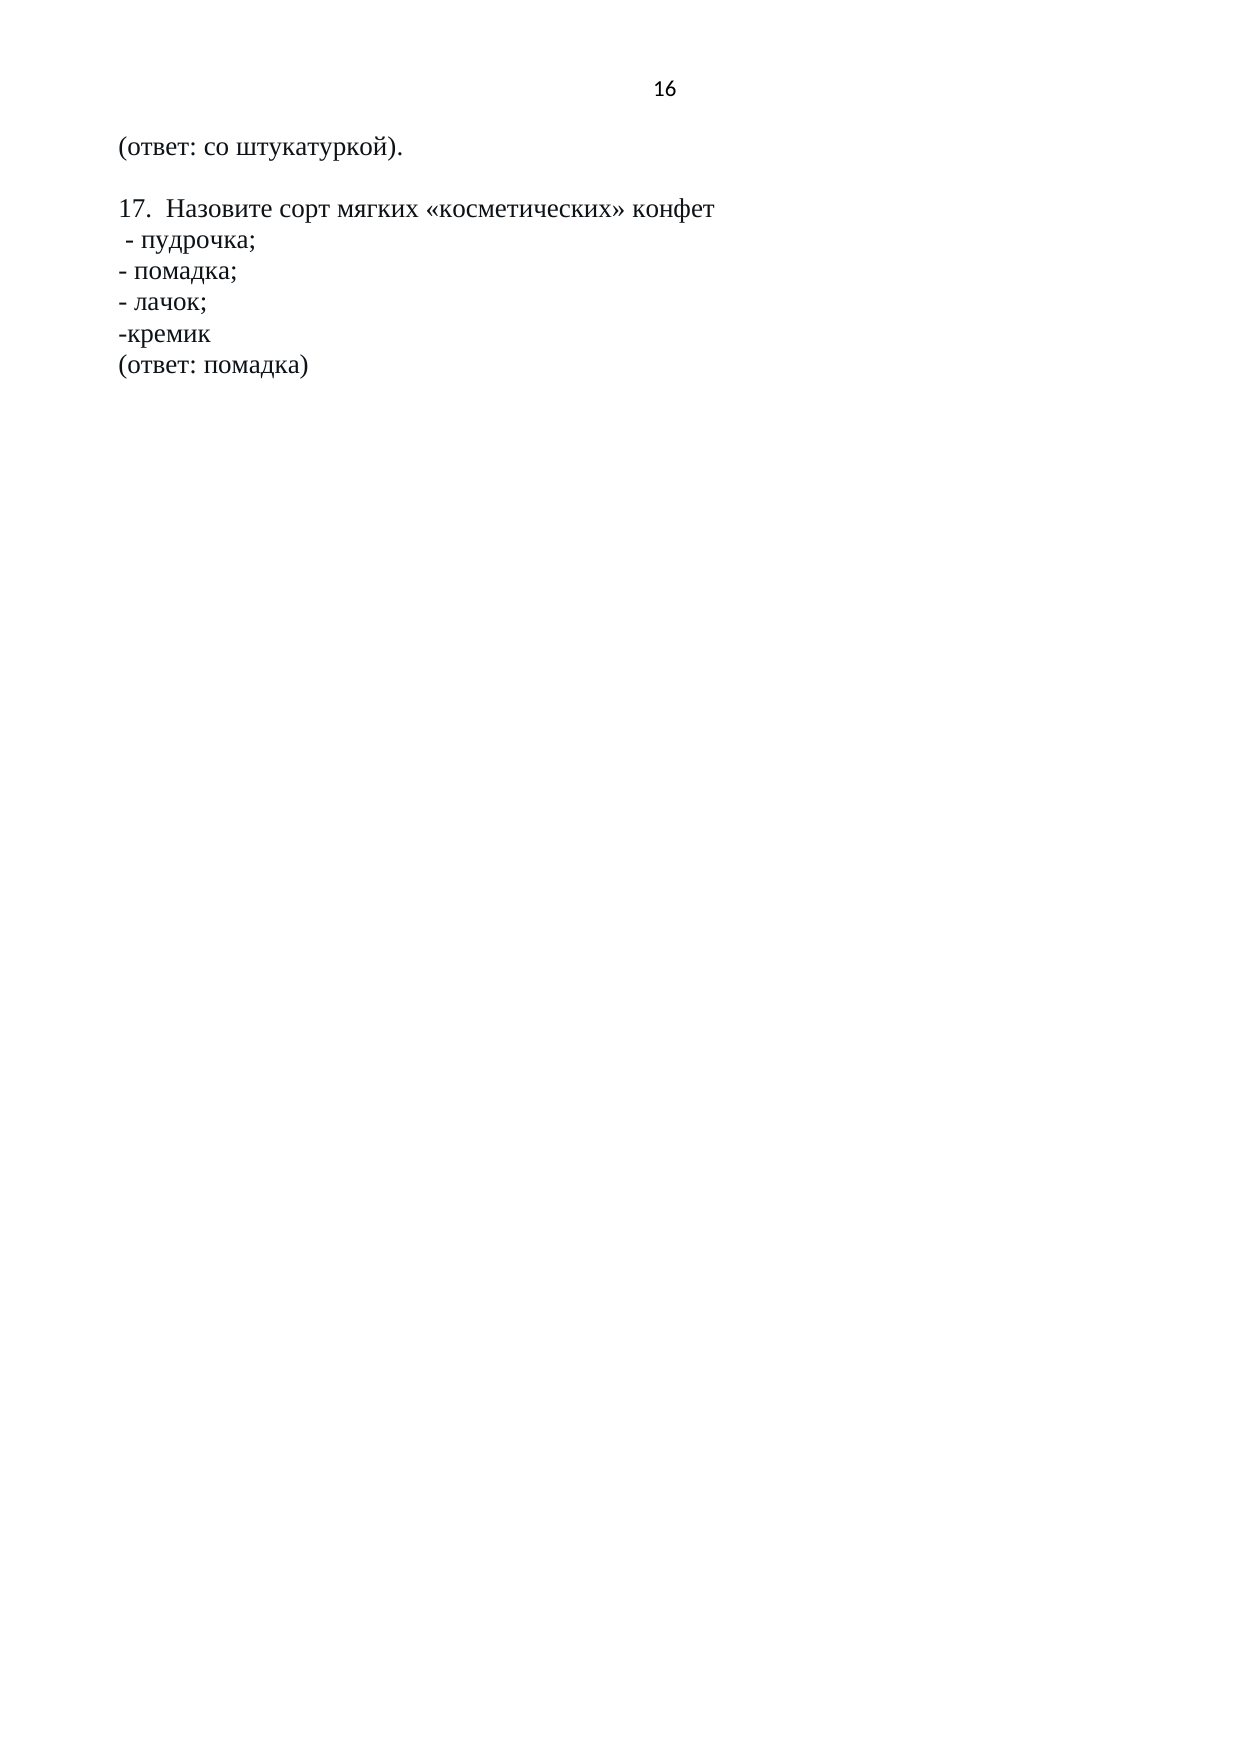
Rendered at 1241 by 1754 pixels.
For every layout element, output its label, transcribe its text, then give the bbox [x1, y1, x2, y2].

text 17. Назовите сорт мягких «косметических» конфет [118, 192, 1152, 223]
text (ответ: помадка) [118, 348, 1152, 379]
text -кремик [118, 317, 1152, 348]
text - помадка; [118, 254, 1152, 286]
text - пудрочка; [118, 223, 1152, 254]
text - лачок; [118, 286, 1152, 317]
text (ответ: со штукатуркой). [118, 130, 1152, 161]
